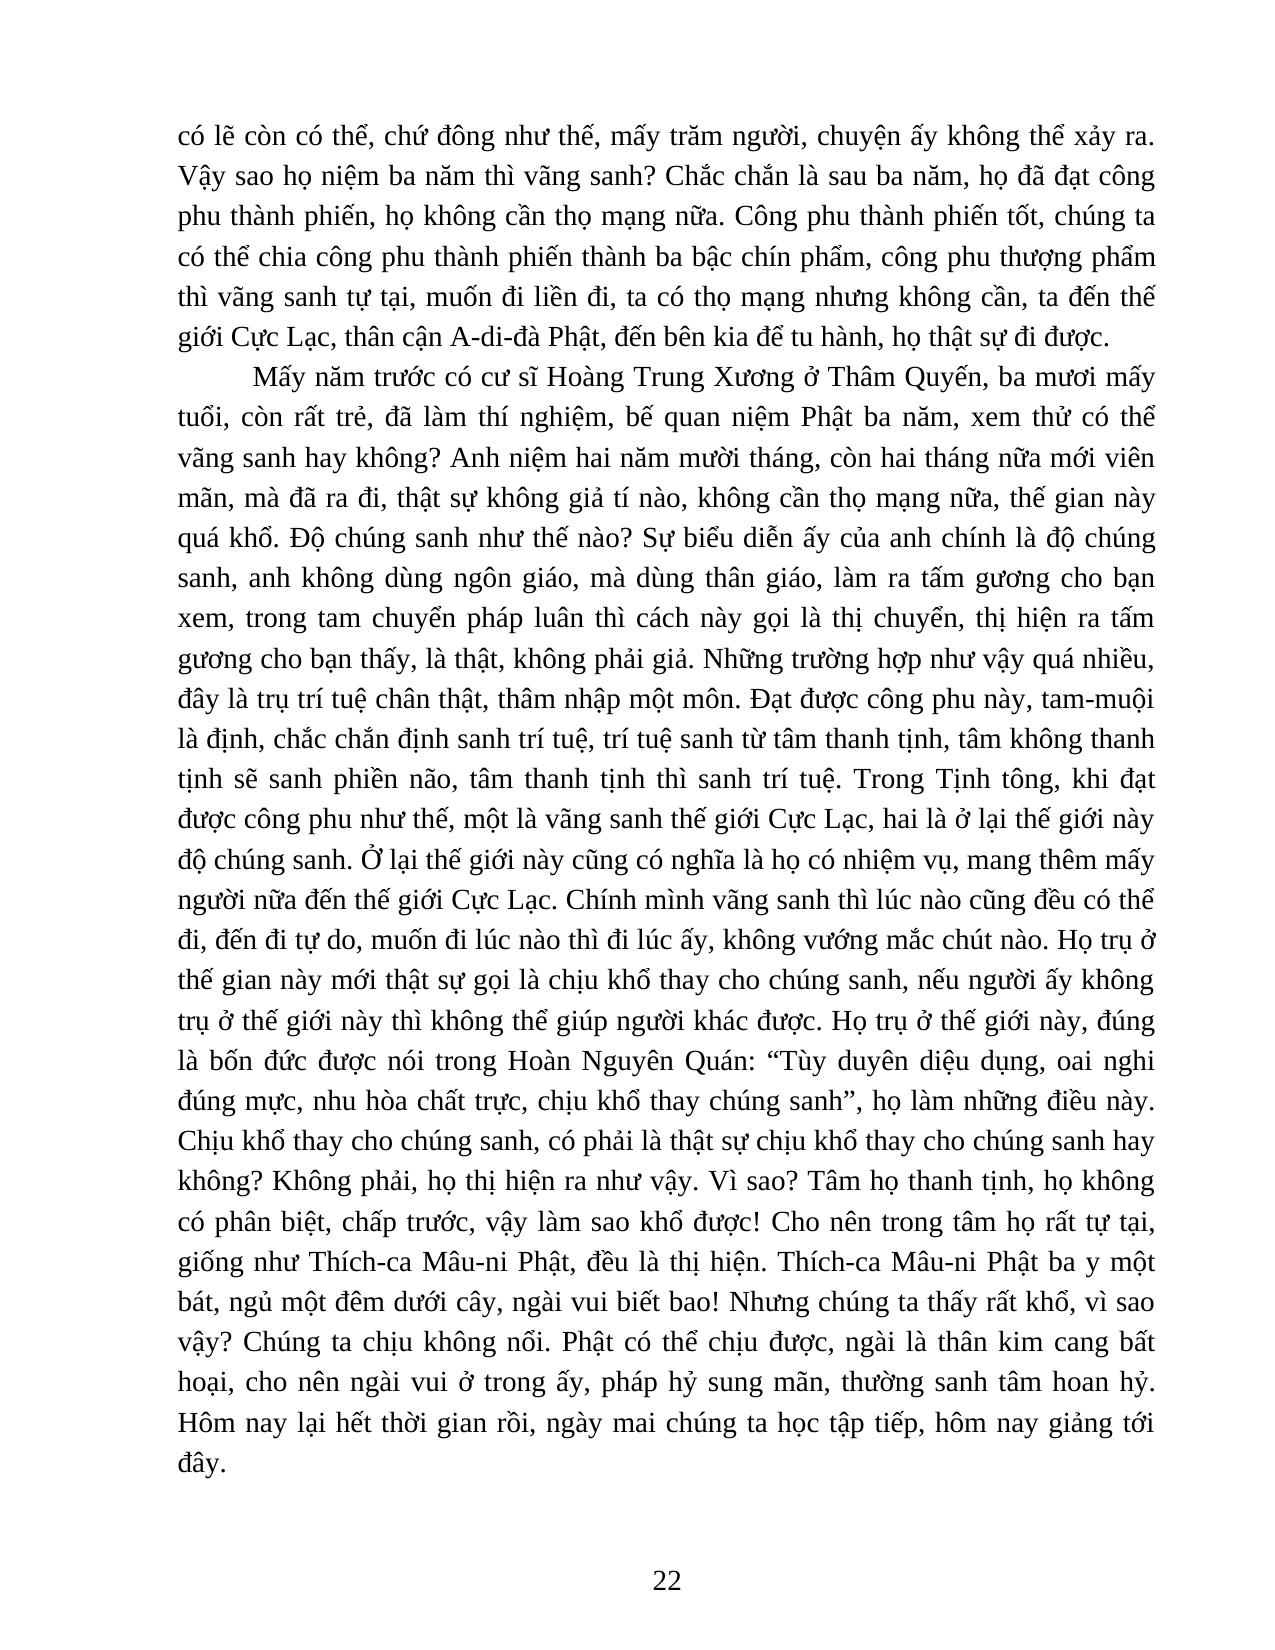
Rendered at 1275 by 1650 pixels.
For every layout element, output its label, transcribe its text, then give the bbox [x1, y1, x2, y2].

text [177, 118, 1157, 353]
text Mấy năm trước có cư sĩ Hoàng Trung Xương ở Thâm Quyến, ba mươi mấy tuổi, còn rất trẻ, đã làm thí nghiệm, bế quan niệm Phật ba năm, xem thử có thể vãng sanh hay không? Anh niệm hai năm mười tháng, còn hai tháng nữa mới viên mãn, mà đã ra đi, thật sự không giả tí nào, không cần thọ mạng nữa, thế gian này quá khổ. Độ chúng sanh như thế nào? Sự biểu diễn ấy của anh chính là độ chúng sanh, anh không dùng ngôn giáo, mà dùng thân giáo, làm ra tấm gương cho bạn xem, trong tam chuyển pháp luân thì cách này gọi là thị chuyển, thị hiện ra tấm gương cho bạn thấy, là thật, không phải giả. Những trường hợp như vậy quá nhiều, đây là trụ trí tuệ chân thật, thâm nhập một môn. Đạt được công phu này, tam-muội là định, chắc chắn định sanh trí tuệ, trí tuệ sanh từ tâm thanh tịnh, tâm không thanh tịnh sẽ sanh phiền não, tâm thanh tịnh thì sanh trí tuệ. Trong Tịnh tông, khi đạt được công phu như thế, một là vãng sanh thế giới Cực Lạc, hai là ở lại thế giới này độ chúng sanh. Ở lại thế giới này cũng có nghĩa là họ có nhiệm vụ, mang thêm mấy người nữa đến thế giới Cực Lạc. Chính mình vãng sanh thì lúc nào cũng đều có thể đi, đến đi tự do, muốn đi lúc nào thì đi lúc ấy, không vướng mắc chút nào. Họ trụ ở thế gian này mới thật sự gọi là chịu khổ thay cho chúng sanh, nếu người ấy không trụ ở thế giới này thì không thể giúp người khác được. Họ trụ ở thế giới này, đúng là bốn đức được nói trong Hoàn Nguyên Quán: “Tùy duyên diệu dụng, oai nghi đúng mực, nhu hòa chất trực, chịu khổ thay chúng sanh”, họ làm những điều này. Chịu khổ thay cho chúng sanh, có phải là thật sự chịu khổ thay cho chúng sanh hay không? Không phải, họ thị hiện ra như vậy. Vì sao? Tâm họ thanh tịnh, họ không có phân biệt, chấp trước, vậy làm sao khổ được! Cho nên trong tâm họ rất tự tại, giống như Thích-ca Mâu-ni Phật, đều là thị hiện. Thích-ca Mâu-ni Phật ba y một bát, ngủ một đêm dưới cây, ngài vui biết bao! Nhưng chúng ta thấy rất khổ, vì sao vậy? Chúng ta chịu không nổi. Phật có thể chịu được, ngài là thân kim cang bất hoại, cho nên ngài vui ở trong ấy, pháp hỷ sung mãn, thường sanh tâm hoan hỷ. Hôm nay lại hết thời gian rồi, ngày mai chúng ta học tập tiếp, hôm nay giảng tới đây. [177, 359, 1157, 1478]
